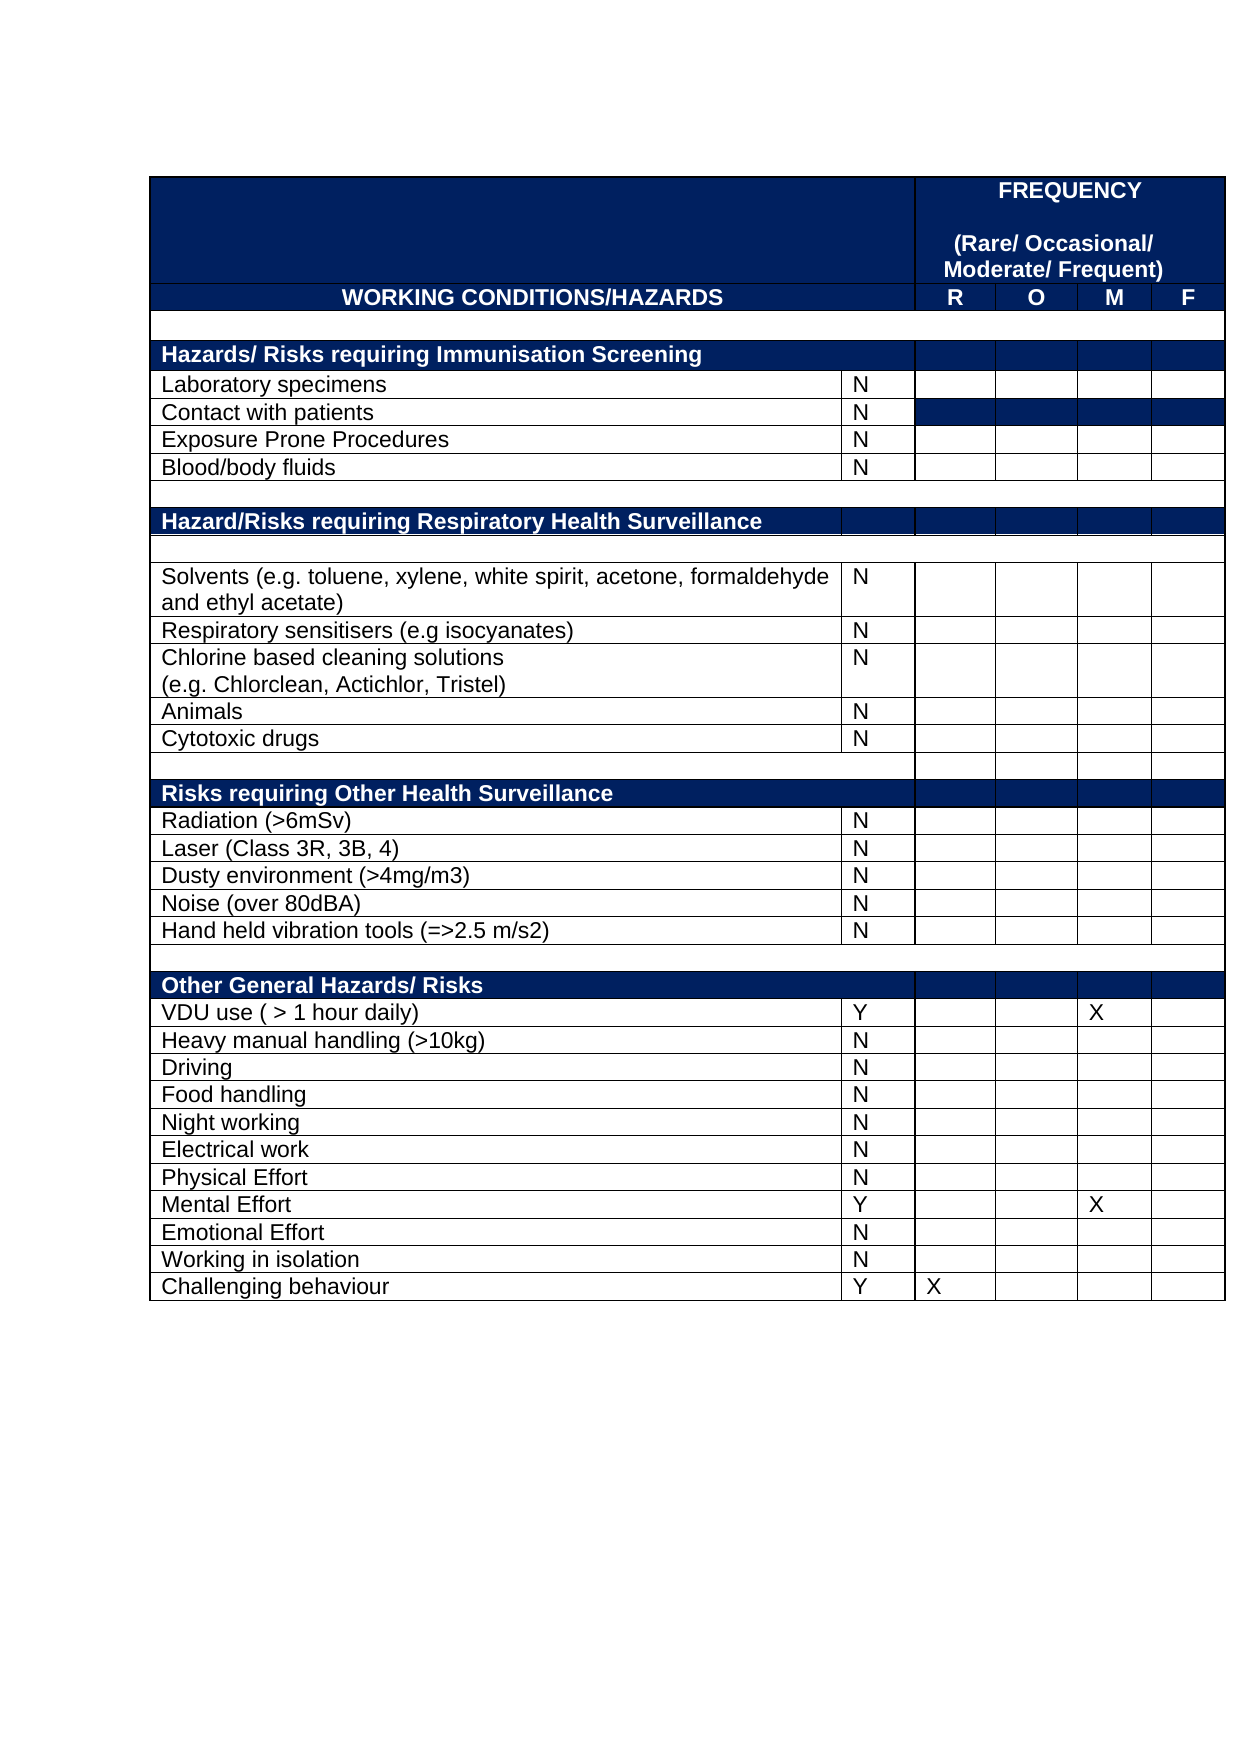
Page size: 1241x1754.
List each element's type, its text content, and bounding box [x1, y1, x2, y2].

table_cell [1152, 917, 1224, 943]
table_cell [1152, 862, 1224, 889]
table_cell N [842, 454, 914, 480]
table_cell [1078, 862, 1151, 889]
table_cell [1078, 1219, 1151, 1245]
table_cell [996, 1191, 1077, 1217]
table_cell N [842, 563, 914, 616]
table_cell Other General Hazards/ Risks [151, 972, 914, 998]
table_cell [916, 780, 995, 806]
table_cell [1078, 426, 1151, 452]
table_cell N [842, 371, 914, 398]
table_cell X [1078, 1191, 1151, 1217]
table_cell [996, 617, 1077, 643]
table_cell N [842, 890, 914, 916]
table_cell [1152, 563, 1224, 616]
table_cell [996, 835, 1077, 861]
table_cell [916, 808, 995, 834]
table_cell Noise (over 80dBA) [151, 890, 841, 916]
table_cell [1078, 1027, 1151, 1053]
table_cell [1078, 341, 1151, 370]
table_cell [1152, 698, 1224, 724]
table_cell [916, 644, 995, 697]
table_cell Hand held vibration tools (=>2.5 m/s2) [151, 917, 841, 943]
table_cell Physical Effort [151, 1164, 841, 1190]
table_cell Mental Effort [151, 1191, 841, 1217]
table_cell [1152, 1109, 1224, 1135]
table_cell Blood/body fluids [151, 454, 841, 480]
table_cell [1152, 835, 1224, 861]
table_cell [1152, 1027, 1224, 1053]
table_cell Electrical work [151, 1136, 841, 1163]
table_cell N [842, 399, 914, 425]
table_cell M [1078, 284, 1151, 310]
table_cell [1078, 1273, 1151, 1299]
table_cell [1152, 890, 1224, 916]
table_cell VDU use ( > 1 hour daily) [151, 999, 841, 1026]
table_cell [996, 371, 1077, 398]
table_cell [1078, 1081, 1151, 1108]
table_cell [1078, 890, 1151, 916]
table_cell [1152, 617, 1224, 643]
table_cell N [842, 644, 914, 697]
table_cell Hazard/Risks requiring Respiratory Health Surveillance [151, 508, 841, 534]
table_cell [1078, 454, 1151, 480]
table_cell N [842, 1109, 914, 1135]
table_cell N [842, 917, 914, 943]
table_cell [916, 426, 995, 452]
table_cell [1152, 399, 1224, 425]
table_cell Heavy manual handling (>10kg) [151, 1027, 841, 1053]
table_cell [1078, 1136, 1151, 1163]
table_cell [996, 725, 1077, 752]
table_cell [1078, 508, 1151, 534]
table_cell [1152, 972, 1224, 998]
table_cell O [996, 284, 1077, 310]
table_cell [1152, 1191, 1224, 1217]
table_cell N [842, 1246, 914, 1272]
table_cell [996, 972, 1077, 998]
table_cell [916, 1109, 995, 1135]
table_cell N [842, 1136, 914, 1163]
table_cell [1152, 341, 1224, 370]
table_header [151, 178, 914, 283]
table_cell N [842, 617, 914, 643]
table_cell Y [842, 1273, 914, 1299]
table_cell [1078, 644, 1151, 697]
table_cell [916, 753, 995, 779]
table_cell N [842, 426, 914, 452]
table_cell [916, 371, 995, 398]
table_cell [1152, 508, 1224, 534]
table_cell Animals [151, 698, 841, 724]
table_cell [1152, 1219, 1224, 1245]
table_cell R [916, 284, 995, 310]
table_cell [1152, 371, 1224, 398]
table_cell [916, 508, 995, 534]
table_cell [151, 945, 1224, 971]
table_cell [1078, 972, 1151, 998]
table_cell Hazards/ Risks requiring Immunisation Screening [151, 341, 914, 370]
table_cell [996, 644, 1077, 697]
table_cell F [1152, 284, 1224, 310]
table_cell Radiation (>6mSv) [151, 808, 841, 834]
table_cell [916, 1191, 995, 1217]
table_cell [1078, 725, 1151, 752]
table_cell Contact with patients [151, 399, 841, 425]
table_cell [916, 890, 995, 916]
table_cell [1078, 563, 1151, 616]
table_cell [1078, 371, 1151, 398]
table_cell Working in isolation [151, 1246, 841, 1272]
table_cell [1152, 1136, 1224, 1163]
table_cell [1152, 454, 1224, 480]
table_cell [916, 698, 995, 724]
table_cell [916, 725, 995, 752]
table_cell [151, 311, 1224, 340]
table_cell [916, 617, 995, 643]
table_cell [916, 1027, 995, 1053]
table_cell N [842, 1164, 914, 1190]
table_cell Solvents (e.g. toluene, xylene, white spirit, acetone, formaldehyde and ethyl acetate) [151, 563, 841, 616]
table_cell [1078, 835, 1151, 861]
table_cell [1152, 753, 1224, 779]
table_cell [916, 972, 995, 998]
table_cell Challenging behaviour [151, 1273, 841, 1299]
table_cell [996, 1081, 1077, 1108]
table_cell [996, 808, 1077, 834]
table_cell Laboratory specimens [151, 371, 841, 398]
table_cell [1152, 1273, 1224, 1299]
table_cell N [842, 1027, 914, 1053]
table_cell Chlorine based cleaning solutions (e.g. Chlorclean, Actichlor, Tristel) [151, 644, 841, 697]
table_cell [151, 481, 1224, 507]
table_cell [916, 1054, 995, 1080]
table_cell [996, 1027, 1077, 1053]
table_cell [1152, 1164, 1224, 1190]
table_cell [1152, 1081, 1224, 1108]
table_cell [1078, 617, 1151, 643]
table_cell [1152, 808, 1224, 834]
table_cell [916, 1136, 995, 1163]
table_cell [996, 1219, 1077, 1245]
table_cell [916, 1164, 995, 1190]
table_cell N [842, 1081, 914, 1108]
table_cell [996, 999, 1077, 1026]
table_cell [916, 835, 995, 861]
table_cell [916, 399, 995, 425]
table_cell [996, 1246, 1077, 1272]
table_cell [916, 563, 995, 616]
table_cell Dusty environment (>4mg/m3) [151, 862, 841, 889]
table_cell [151, 753, 914, 779]
table_cell [996, 426, 1077, 452]
table_cell Y [842, 999, 914, 1026]
table_cell N [842, 835, 914, 861]
table_cell X [916, 1273, 995, 1299]
table_cell N [842, 698, 914, 724]
table_cell [916, 341, 995, 370]
table_cell Respiratory sensitisers (e.g isocyanates) [151, 617, 841, 643]
table_cell [916, 1219, 995, 1245]
table_cell [996, 917, 1077, 943]
table_cell [996, 563, 1077, 616]
table_cell [996, 1136, 1077, 1163]
table_cell [996, 753, 1077, 779]
table_cell [996, 862, 1077, 889]
table_cell [996, 399, 1077, 425]
table_cell N [842, 808, 914, 834]
table_cell [996, 1109, 1077, 1135]
table_cell [1078, 1109, 1151, 1135]
table_cell [1078, 698, 1151, 724]
table_cell Y [842, 1191, 914, 1217]
table_cell [1152, 1054, 1224, 1080]
table_cell [996, 1164, 1077, 1190]
table_cell Risks requiring Other Health Surveillance [151, 780, 914, 806]
table_cell [996, 508, 1077, 534]
table_cell [1152, 1246, 1224, 1272]
table_cell [996, 1273, 1077, 1299]
table_cell [916, 1081, 995, 1108]
table_cell [1152, 999, 1224, 1026]
table_header FREQUENCY (Rare/ Occasional/ Moderate/ Frequent) [916, 178, 1224, 283]
table_cell [996, 454, 1077, 480]
table_cell [1078, 917, 1151, 943]
table_cell [1078, 753, 1151, 779]
table_cell WORKING CONDITIONS/HAZARDS [151, 284, 914, 310]
table_cell [916, 917, 995, 943]
table_cell [1152, 644, 1224, 697]
table_cell N [842, 862, 914, 889]
table_cell [916, 454, 995, 480]
table_cell X [1078, 999, 1151, 1026]
table_cell [1152, 780, 1224, 806]
table_cell [916, 1246, 995, 1272]
table_cell N [842, 1054, 914, 1080]
table_cell [916, 999, 995, 1026]
table_cell [1078, 808, 1151, 834]
table_cell Emotional Effort [151, 1219, 841, 1245]
table_cell [842, 508, 914, 534]
table_cell N [842, 725, 914, 752]
table_cell [1078, 1054, 1151, 1080]
table_cell [1078, 780, 1151, 806]
table_cell Laser (Class 3R, 3B, 4) [151, 835, 841, 861]
table_cell [1078, 1164, 1151, 1190]
table_cell Cytotoxic drugs [151, 725, 841, 752]
table_cell Exposure Prone Procedures [151, 426, 841, 452]
table_cell [996, 698, 1077, 724]
table_cell [1152, 725, 1224, 752]
table_cell Driving [151, 1054, 841, 1080]
table_cell N [842, 1219, 914, 1245]
table_cell [151, 536, 1224, 562]
table_cell [996, 341, 1077, 370]
table_cell Night working [151, 1109, 841, 1135]
table_cell [1078, 399, 1151, 425]
table_cell [996, 780, 1077, 806]
table_cell Food handling [151, 1081, 841, 1108]
table_cell [916, 862, 995, 889]
table_cell [1152, 426, 1224, 452]
table_cell [996, 890, 1077, 916]
table_cell [996, 1054, 1077, 1080]
table_cell [1078, 1246, 1151, 1272]
